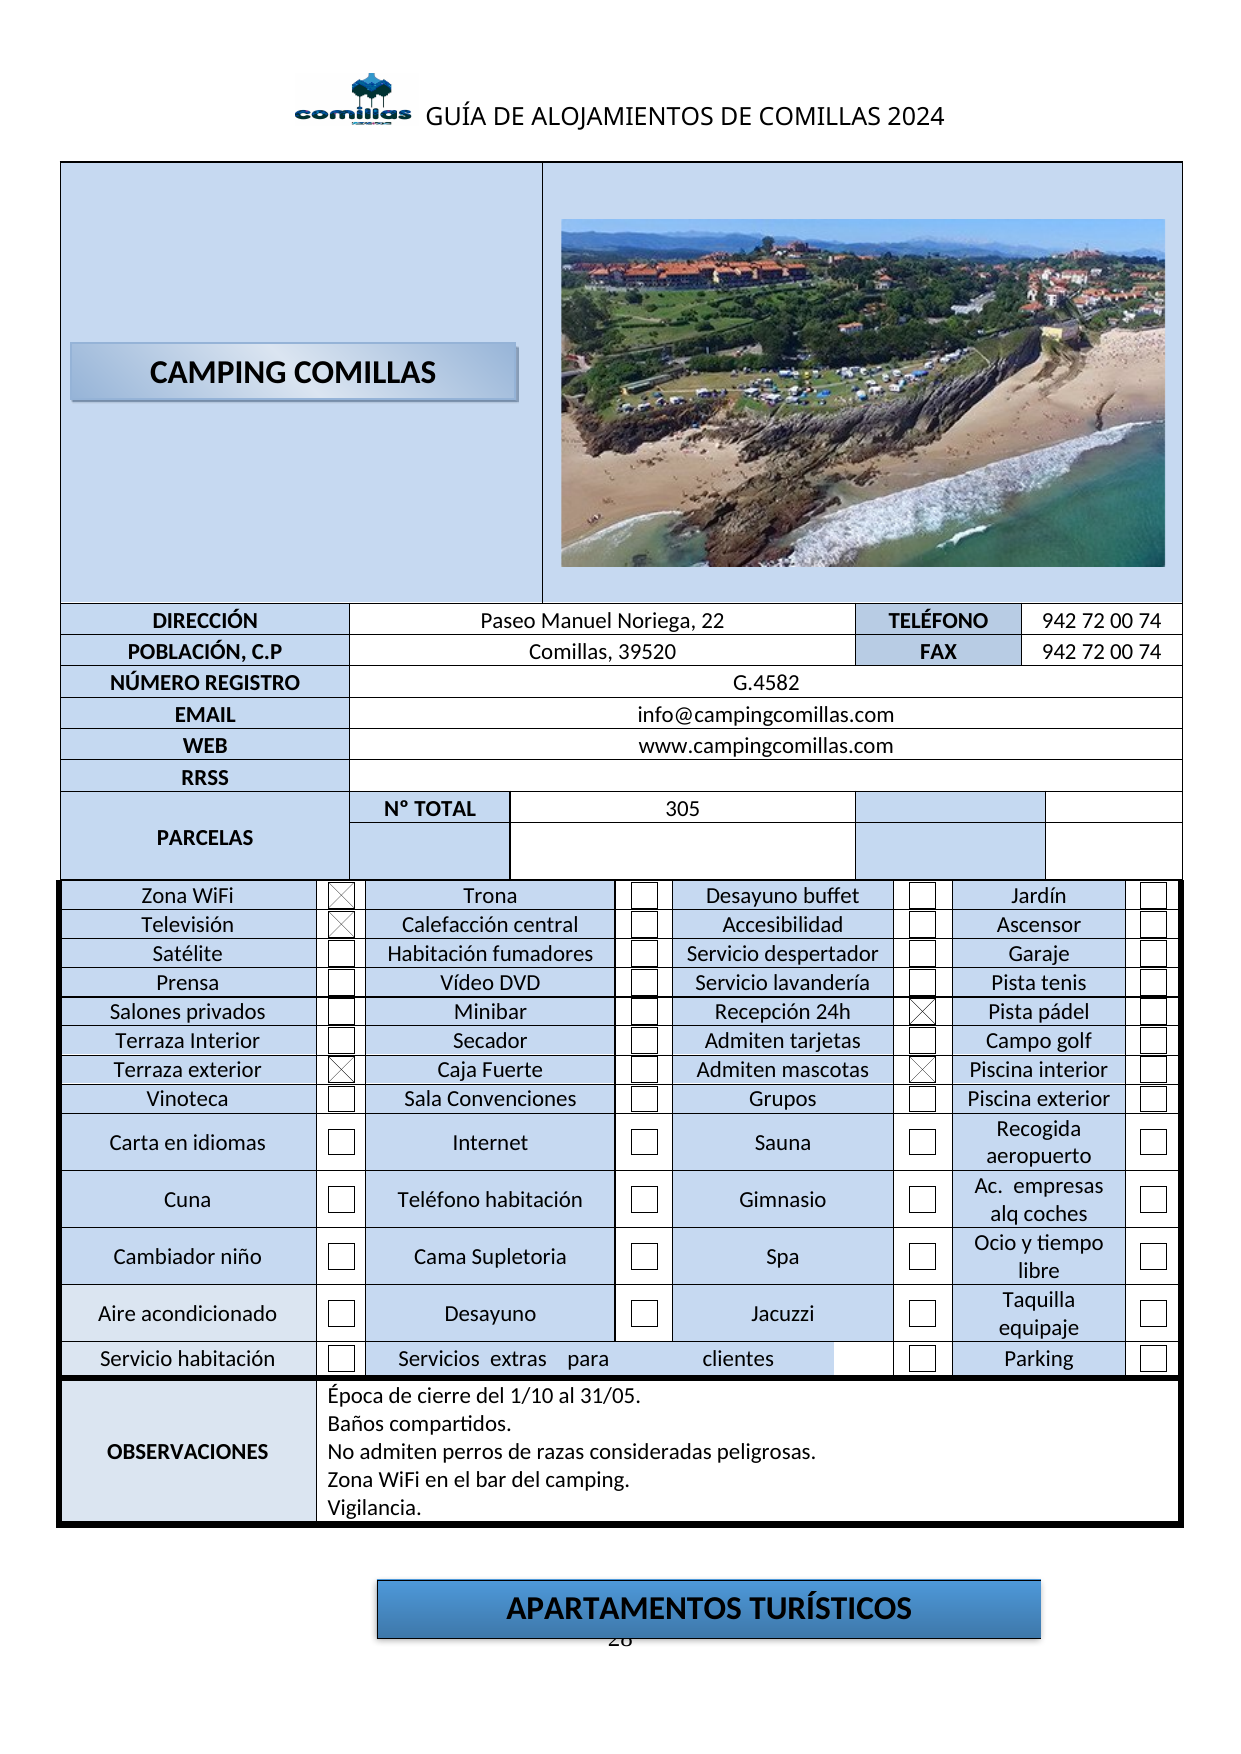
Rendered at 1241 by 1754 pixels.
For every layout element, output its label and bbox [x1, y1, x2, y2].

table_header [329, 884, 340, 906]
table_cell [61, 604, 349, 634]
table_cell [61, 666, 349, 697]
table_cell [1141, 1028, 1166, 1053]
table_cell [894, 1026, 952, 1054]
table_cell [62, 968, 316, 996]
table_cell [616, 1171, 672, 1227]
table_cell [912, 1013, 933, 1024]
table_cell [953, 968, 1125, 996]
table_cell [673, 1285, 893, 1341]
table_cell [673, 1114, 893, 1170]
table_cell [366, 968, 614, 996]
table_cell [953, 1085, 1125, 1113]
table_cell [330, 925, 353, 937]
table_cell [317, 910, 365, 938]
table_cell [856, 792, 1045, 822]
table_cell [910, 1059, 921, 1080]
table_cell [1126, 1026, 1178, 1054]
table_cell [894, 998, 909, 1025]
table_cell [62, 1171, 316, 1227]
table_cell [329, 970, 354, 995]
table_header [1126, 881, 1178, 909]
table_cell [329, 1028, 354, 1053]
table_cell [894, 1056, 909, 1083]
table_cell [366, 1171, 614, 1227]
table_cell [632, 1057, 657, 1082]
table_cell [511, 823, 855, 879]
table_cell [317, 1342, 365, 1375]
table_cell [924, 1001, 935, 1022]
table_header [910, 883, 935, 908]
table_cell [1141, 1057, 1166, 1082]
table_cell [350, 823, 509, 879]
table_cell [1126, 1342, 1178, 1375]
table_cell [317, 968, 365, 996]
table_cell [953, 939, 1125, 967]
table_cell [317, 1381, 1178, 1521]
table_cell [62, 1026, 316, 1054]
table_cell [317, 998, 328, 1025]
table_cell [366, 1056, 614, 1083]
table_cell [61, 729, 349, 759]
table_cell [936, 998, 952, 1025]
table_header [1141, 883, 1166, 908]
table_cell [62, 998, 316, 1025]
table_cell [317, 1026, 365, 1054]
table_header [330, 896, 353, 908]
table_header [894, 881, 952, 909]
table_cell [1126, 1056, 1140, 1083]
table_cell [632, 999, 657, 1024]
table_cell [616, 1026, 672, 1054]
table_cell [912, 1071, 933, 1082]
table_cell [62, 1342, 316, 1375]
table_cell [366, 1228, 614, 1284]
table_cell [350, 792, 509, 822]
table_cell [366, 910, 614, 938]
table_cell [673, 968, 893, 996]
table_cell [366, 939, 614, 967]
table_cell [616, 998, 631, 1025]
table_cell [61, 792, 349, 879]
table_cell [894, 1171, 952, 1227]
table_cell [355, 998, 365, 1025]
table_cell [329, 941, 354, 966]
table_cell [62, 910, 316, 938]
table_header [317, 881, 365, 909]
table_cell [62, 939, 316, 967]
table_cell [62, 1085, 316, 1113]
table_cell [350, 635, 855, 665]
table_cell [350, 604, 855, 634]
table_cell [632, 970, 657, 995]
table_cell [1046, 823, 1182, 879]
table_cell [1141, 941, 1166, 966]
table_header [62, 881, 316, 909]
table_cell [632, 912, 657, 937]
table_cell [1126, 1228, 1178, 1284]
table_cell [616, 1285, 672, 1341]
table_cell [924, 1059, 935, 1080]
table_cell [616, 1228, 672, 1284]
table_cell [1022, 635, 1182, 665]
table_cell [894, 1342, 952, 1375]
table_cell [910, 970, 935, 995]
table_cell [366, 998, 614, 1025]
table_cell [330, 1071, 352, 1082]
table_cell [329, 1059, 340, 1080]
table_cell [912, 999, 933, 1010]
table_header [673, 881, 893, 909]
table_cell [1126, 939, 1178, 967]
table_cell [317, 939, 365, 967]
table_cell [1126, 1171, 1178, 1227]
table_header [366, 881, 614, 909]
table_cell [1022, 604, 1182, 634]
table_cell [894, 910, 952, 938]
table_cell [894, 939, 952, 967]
picture [295, 73, 419, 126]
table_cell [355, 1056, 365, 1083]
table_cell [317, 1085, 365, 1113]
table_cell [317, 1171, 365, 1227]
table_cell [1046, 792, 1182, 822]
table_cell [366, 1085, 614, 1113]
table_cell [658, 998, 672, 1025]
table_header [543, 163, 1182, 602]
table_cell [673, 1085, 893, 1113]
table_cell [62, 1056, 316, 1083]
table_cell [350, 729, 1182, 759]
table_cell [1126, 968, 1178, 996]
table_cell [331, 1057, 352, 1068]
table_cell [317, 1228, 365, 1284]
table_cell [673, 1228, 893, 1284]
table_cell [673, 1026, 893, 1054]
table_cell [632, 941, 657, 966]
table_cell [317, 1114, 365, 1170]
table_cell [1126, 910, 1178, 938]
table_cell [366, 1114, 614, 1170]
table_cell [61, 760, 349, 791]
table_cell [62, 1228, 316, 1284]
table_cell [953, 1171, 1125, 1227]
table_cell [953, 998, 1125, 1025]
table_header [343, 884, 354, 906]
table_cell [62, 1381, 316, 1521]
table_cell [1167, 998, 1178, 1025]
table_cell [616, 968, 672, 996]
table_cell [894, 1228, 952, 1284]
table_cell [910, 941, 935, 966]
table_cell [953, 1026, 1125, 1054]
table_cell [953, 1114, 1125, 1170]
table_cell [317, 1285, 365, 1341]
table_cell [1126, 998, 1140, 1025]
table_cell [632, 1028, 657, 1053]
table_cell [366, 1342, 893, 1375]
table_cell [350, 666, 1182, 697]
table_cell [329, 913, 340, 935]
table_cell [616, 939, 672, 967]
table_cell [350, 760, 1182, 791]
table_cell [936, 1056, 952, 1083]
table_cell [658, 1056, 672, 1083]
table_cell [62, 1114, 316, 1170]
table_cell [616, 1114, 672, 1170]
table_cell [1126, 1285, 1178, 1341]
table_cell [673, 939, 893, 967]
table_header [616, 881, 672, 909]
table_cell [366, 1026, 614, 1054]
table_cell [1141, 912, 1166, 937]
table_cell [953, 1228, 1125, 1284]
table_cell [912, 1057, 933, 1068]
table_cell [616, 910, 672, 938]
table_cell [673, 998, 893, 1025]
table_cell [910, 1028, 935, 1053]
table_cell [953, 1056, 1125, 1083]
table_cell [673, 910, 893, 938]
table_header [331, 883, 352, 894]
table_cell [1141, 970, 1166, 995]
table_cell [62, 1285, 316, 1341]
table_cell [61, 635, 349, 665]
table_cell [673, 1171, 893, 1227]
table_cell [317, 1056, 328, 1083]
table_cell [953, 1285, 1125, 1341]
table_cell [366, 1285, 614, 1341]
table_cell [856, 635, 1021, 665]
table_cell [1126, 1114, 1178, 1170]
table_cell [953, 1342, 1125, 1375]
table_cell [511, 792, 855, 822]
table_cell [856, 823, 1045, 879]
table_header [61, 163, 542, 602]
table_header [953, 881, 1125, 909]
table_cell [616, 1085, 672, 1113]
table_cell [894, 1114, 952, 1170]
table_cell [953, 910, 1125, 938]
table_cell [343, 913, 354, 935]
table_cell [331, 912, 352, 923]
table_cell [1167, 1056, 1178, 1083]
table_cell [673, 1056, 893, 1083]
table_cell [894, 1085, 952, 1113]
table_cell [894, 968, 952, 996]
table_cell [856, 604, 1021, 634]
picture [561, 219, 1166, 567]
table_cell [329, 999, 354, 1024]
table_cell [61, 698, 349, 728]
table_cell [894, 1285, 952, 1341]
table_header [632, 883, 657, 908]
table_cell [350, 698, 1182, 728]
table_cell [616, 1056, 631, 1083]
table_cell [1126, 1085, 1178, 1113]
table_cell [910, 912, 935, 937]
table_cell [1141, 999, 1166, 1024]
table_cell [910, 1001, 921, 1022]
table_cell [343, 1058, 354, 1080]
